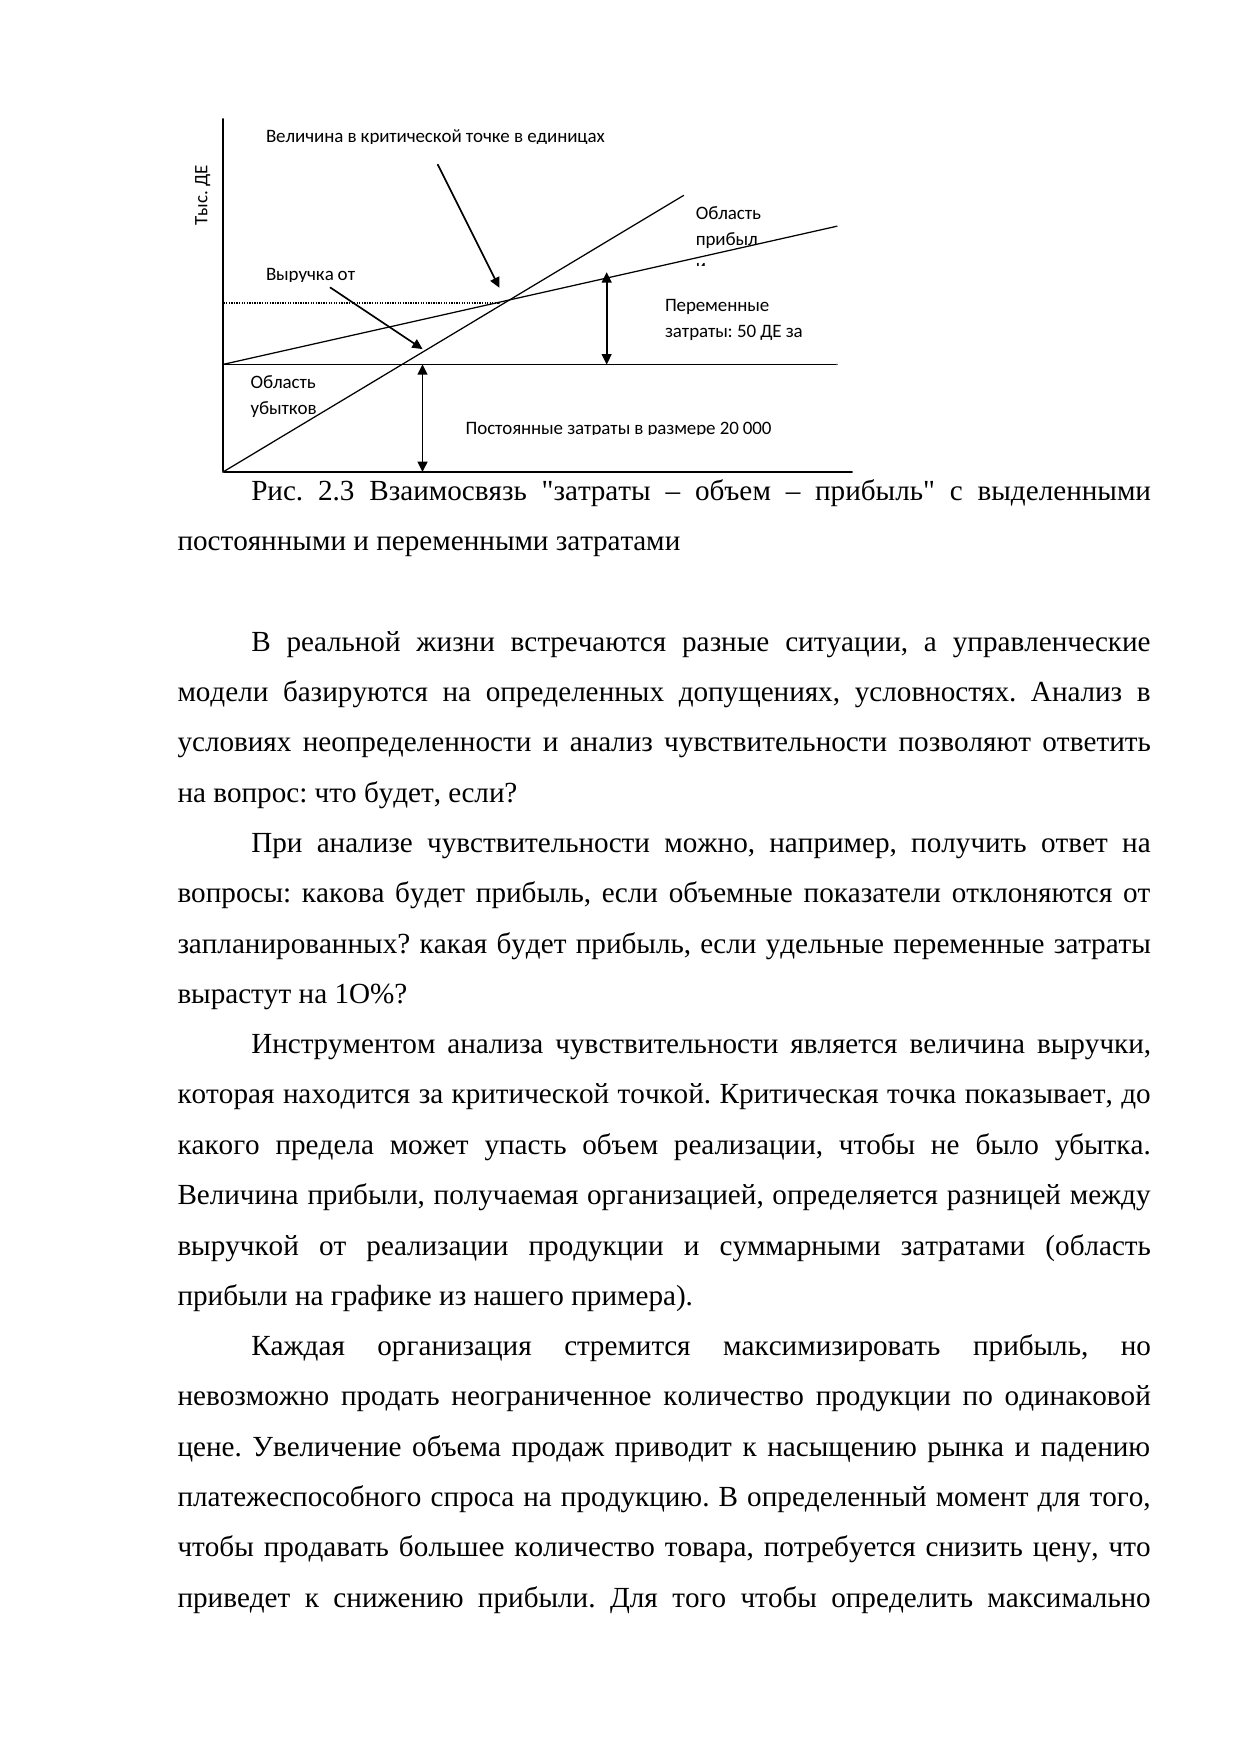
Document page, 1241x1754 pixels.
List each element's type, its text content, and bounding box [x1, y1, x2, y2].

text В реальной жизни встречаются разные ситуации, а управленческие модели базируются на определенных допущениях, условностях. Анализ в условиях неопределенности и анализ чувствительности позволяют ответить на вопрос: что будет, если? [177, 624, 1152, 808]
text При анализе чувствительности можно, например, получить ответ на вопросы: какова будет прибыль, если объемные показатели отклоняются от запланированных? какая будет прибыль, если удельные переменные затраты вырастут на 1О%? [177, 825, 1152, 1009]
text Инструментом анализа чувствительности является величина выручки, которая находится за критической точкой. Критическая точка показывает, до какого предела может упасть объем реализации, чтобы не было убытка. Величина прибыли, получаемая организацией, определяется разницей между выручкой от реализации продукции и суммарными затратами (область прибыли на графике из нашего примера). [177, 1026, 1152, 1311]
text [177, 1328, 1152, 1613]
text Рис. 2.3 Взаимосвязь "затраты – объем – прибыль" с выделенными постоянными и переменными затратами [177, 473, 1152, 557]
